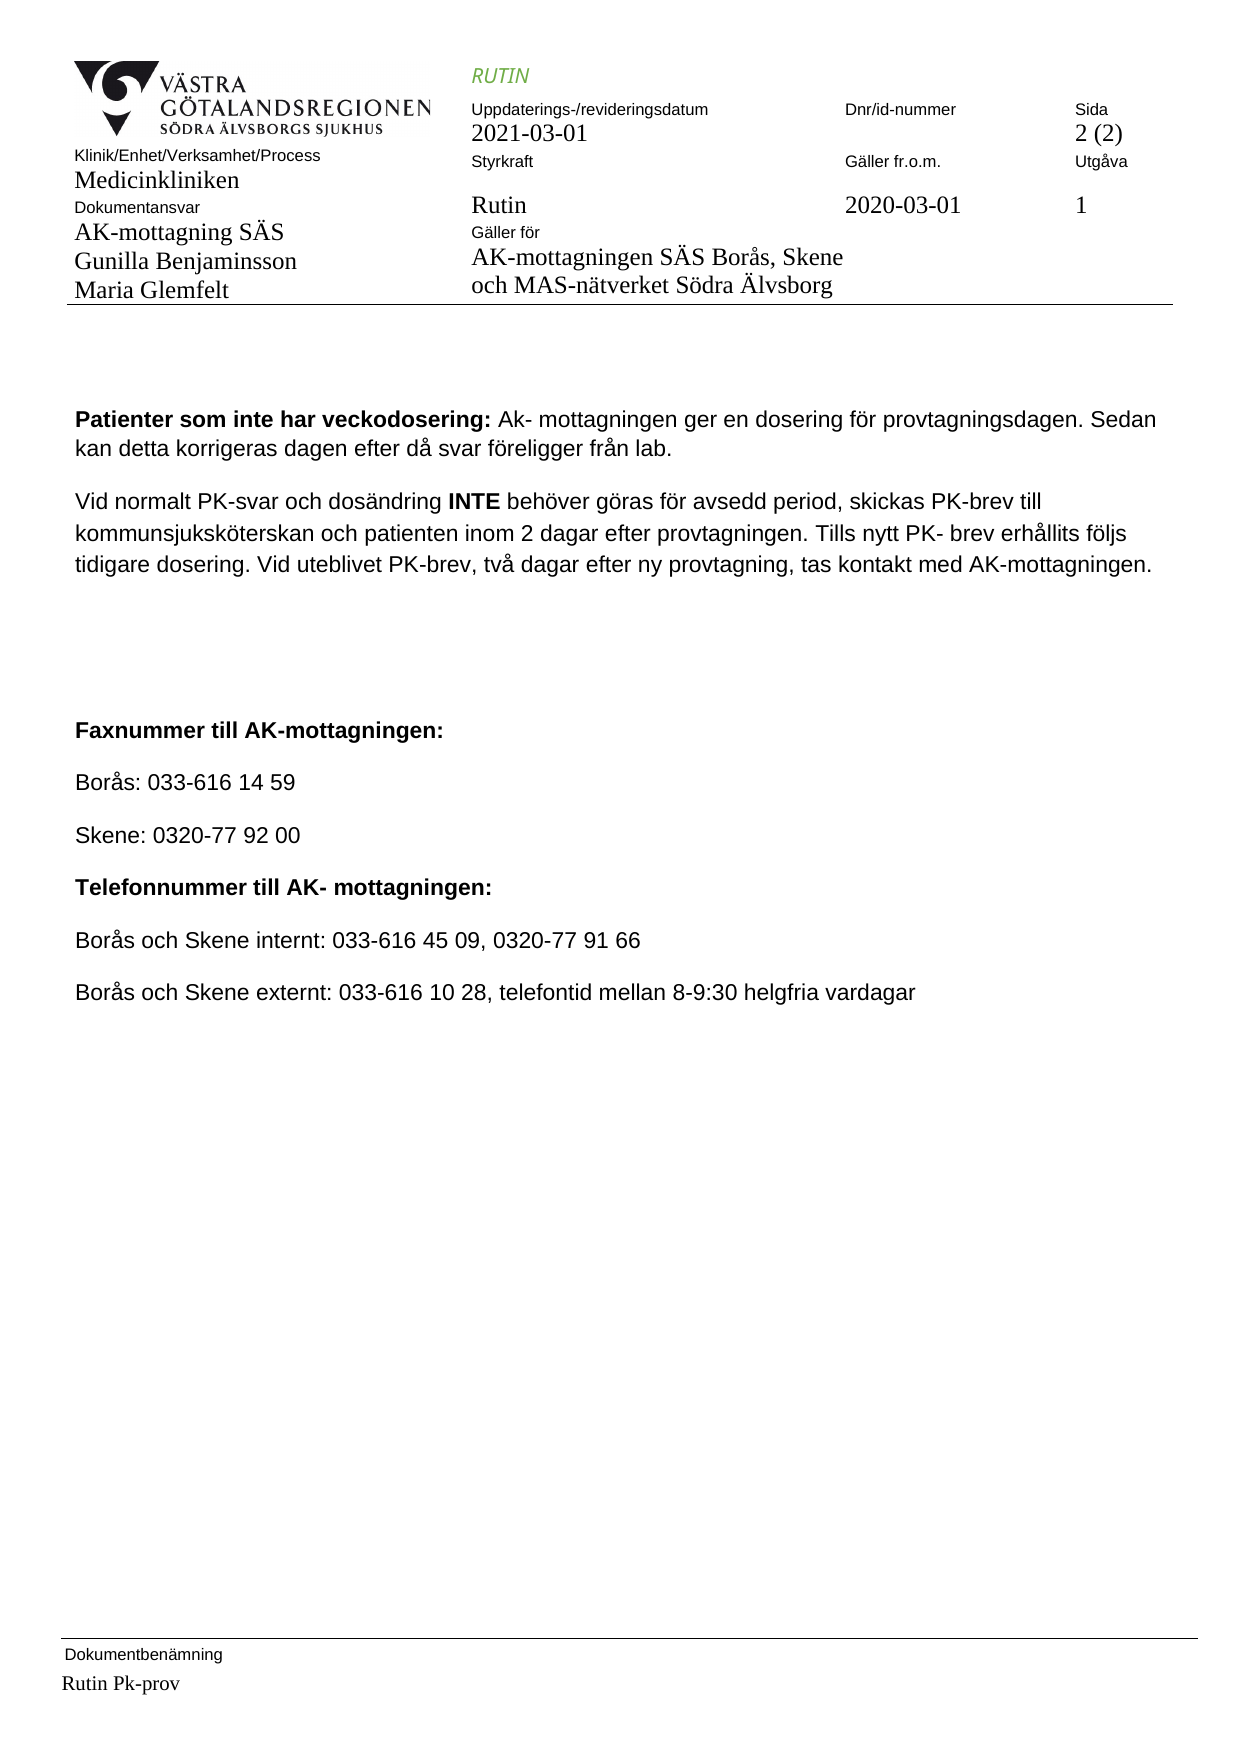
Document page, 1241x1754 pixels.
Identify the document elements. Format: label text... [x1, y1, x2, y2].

text Borås och Skene internt: 033-616 45 09, 0320-77 91 66 [75, 927, 1165, 953]
text Patienter som inte har veckodosering: Ak- mottagningen ger en dosering för provtagningsdagen. Sedan kan detta korrigeras dagen efter då svar föreligger från lab. [75, 406, 1165, 461]
text Faxnummer till AK-mottagningen: [75, 717, 1165, 743]
text Skene: 0320-77 92 00 [75, 822, 1165, 848]
text Borås och Skene externt: 033-616 10 28, telefontid mellan 8-9:30 helgfria vardagar [75, 979, 1165, 1005]
text Telefonnummer till AK- mottagningen: [75, 874, 1165, 901]
picture [74, 61, 431, 137]
text Vid normalt PK-svar och dosändring INTE behöver göras för avsedd period, skickas PK-brev till kommunsjuksköterskan och patienten inom 2 dagar efter provtagningen. Tills nytt PK- brev erhållits följs tidigare dosering. Vid uteblivet PK-brev, två dagar efter ny provtagning, tas kontakt med AK-mottagningen. [75, 488, 1165, 578]
text Borås: 033-616 14 59 [75, 769, 1165, 796]
